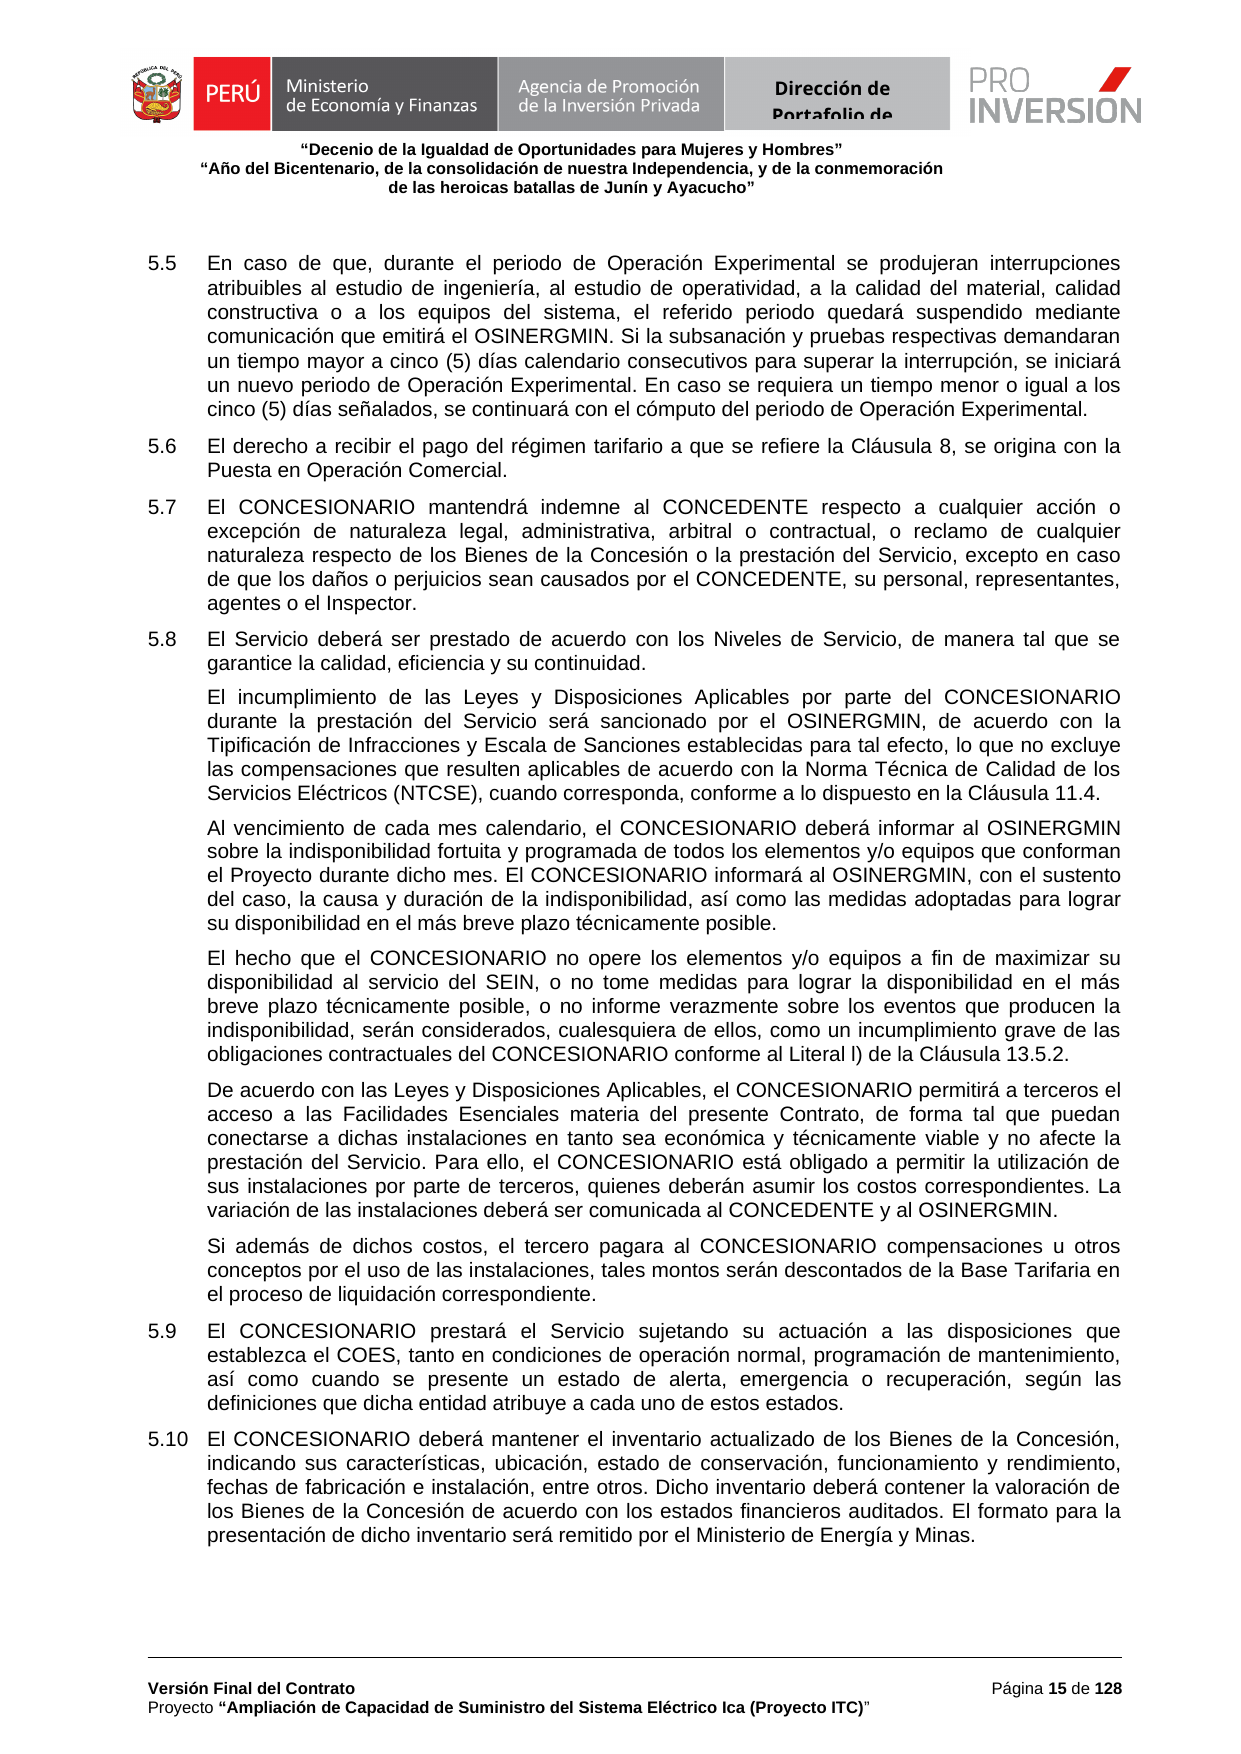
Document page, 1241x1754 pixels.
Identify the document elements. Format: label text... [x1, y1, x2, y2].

list El CONCESIONARIO deberá mantener el inventario actualizado de los Bienes de la Concesión, indicando sus características, ubicación, estado de conservación, funcionamiento y rendimiento, fechas de fabricación e instalación, entre otros. Dicho inventario deberá contener la valoración de los Bienes de la Concesión de acuerdo con los estados financieros auditados. El formato para la presentación de dicho inventario será remitido por el Ministerio de Energía y Minas. [148, 1427, 1122, 1547]
picture [120, 48, 1141, 137]
list El derecho a recibir el pago del régimen tarifario a que se refiere la Cláusula 8, se origina con la Puesta en Operación Comercial. [148, 434, 1122, 482]
text El hecho que el CONCESIONARIO no opere los elementos y/o equipos a fin de maximizar su disponibilidad al servicio del SEIN, o no tome medidas para lograr la disponibilidad en el más breve plazo técnicamente posible, o no informe verazmente sobre los eventos que producen la indisponibilidad, serán considerados, cualesquiera de ellos, como un incumplimiento grave de las obligaciones contractuales del CONCESIONARIO conforme al Literal l) de la Cláusula 13.5.2. [207, 946, 1122, 1065]
text El incumplimiento de las Leyes y Disposiciones Aplicables por parte del CONCESIONARIO durante la prestación del Servicio será sancionado por el OSINERGMIN, de acuerdo con la Tipificación de Infracciones y Escala de Sanciones establecidas para tal efecto, lo que no excluye las compensaciones que resulten aplicables de acuerdo con la Norma Técnica de Calidad de los Servicios Eléctricos (NTCSE), cuando corresponda, conforme a lo dispuesto en la Cláusula 11.4. [207, 685, 1122, 805]
list El Servicio deberá ser prestado de acuerdo con los Niveles de Servicio, de manera tal que se garantice la calidad, eficiencia y su continuidad. [148, 627, 1122, 675]
list En caso de que, durante el periodo de Operación Experimental se produjeran interrupciones atribuibles al estudio de ingeniería, al estudio de operatividad, a la calidad del material, calidad constructiva o a los equipos del sistema, el referido periodo quedará suspendido mediante comunicación que emitirá el OSINERGMIN. Si la subsanación y pruebas respectivas demandaran un tiempo mayor a cinco (5) días calendario consecutivos para superar la interrupción, se iniciará un nuevo periodo de Operación Experimental. En caso se requiera un tiempo menor o igual a los cinco (5) días señalados, se continuará con el cómputo del periodo de Operación Experimental. [148, 251, 1122, 421]
text Al vencimiento de cada mes calendario, el CONCESIONARIO deberá informar al OSINERGMIN sobre la indisponibilidad fortuita y programada de todos los elementos y/o equipos que conforman el Proyecto durante dicho mes. El CONCESIONARIO informará al OSINERGMIN, con el sustento del caso, la causa y duración de la indisponibilidad, así como las medidas adoptadas para lograr su disponibilidad en el más breve plazo técnicamente posible. [207, 815, 1122, 935]
text De acuerdo con las Leyes y Disposiciones Aplicables, el CONCESIONARIO permitirá a terceros el acceso a las Facilidades Esenciales materia del presente Contrato, de forma tal que puedan conectarse a dichas instalaciones en tanto sea económica y técnicamente viable y no afecte la prestación del Servicio. Para ello, el CONCESIONARIO está obligado a permitir la utilización de sus instalaciones por parte de terceros, quienes deberán asumir los costos correspondientes. La variación de las instalaciones deberá ser comunicada al CONCEDENTE y al OSINERGMIN. [207, 1078, 1122, 1222]
text Si además de dichos costos, el tercero pagara al CONCESIONARIO compensaciones u otros conceptos por el uso de las instalaciones, tales montos serán descontados de la Base Tarifaria en el proceso de liquidación correspondiente. [207, 1234, 1122, 1306]
list El CONCESIONARIO mantendrá indemne al CONCEDENTE respecto a cualquier acción o excepción de naturaleza legal, administrativa, arbitral o contractual, o reclamo de cualquier naturaleza respecto de los Bienes de la Concesión o la prestación del Servicio, excepto en caso de que los daños o perjuicios sean causados por el CONCEDENTE, su personal, representantes, agentes o el Inspector. [148, 494, 1122, 614]
list El CONCESIONARIO prestará el Servicio sujetando su actuación a las disposiciones que establezca el COES, tanto en condiciones de operación normal, programación de mantenimiento, así como cuando se presente un estado de alerta, emergencia o recuperación, según las definiciones que dicha entidad atribuye a cada uno de estos estados. [148, 1318, 1122, 1414]
